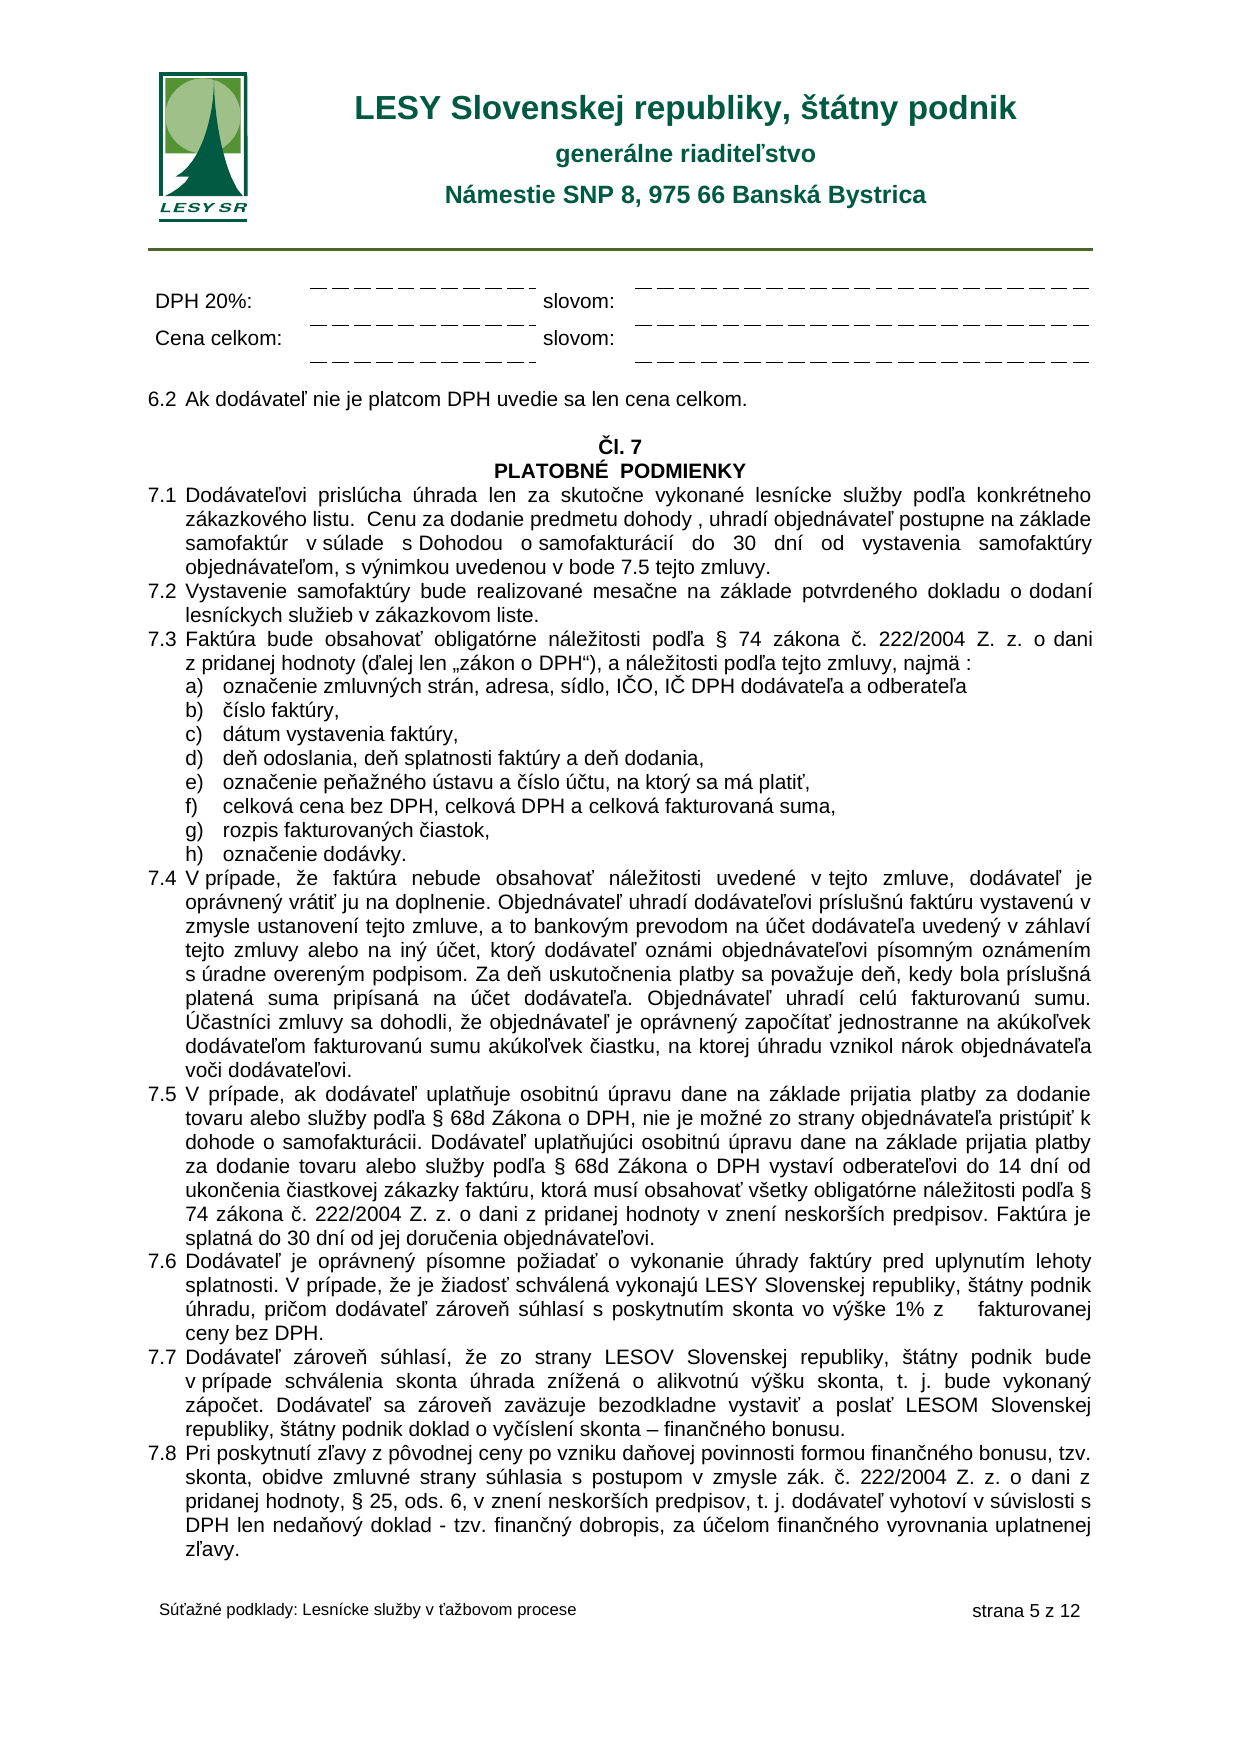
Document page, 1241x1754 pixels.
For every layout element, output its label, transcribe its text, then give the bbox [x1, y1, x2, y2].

list celková cena bez DPH, celková DPH a celková fakturovaná suma, [185, 794, 1093, 818]
table_cell slovom: [536, 288, 635, 325]
list Dodávateľ je oprávnený písomne požiadať o vykonanie úhrady faktúry pred uplynutím lehoty splatnosti. V prípade, že je žiadosť schválená vykonajú LESY Slovenskej republiky, štátny podnik úhradu, pričom dodávateľ zároveň súhlasí s poskytnutím skonta vo výške 1% z fakturovanej ceny bez DPH. [148, 1249, 1093, 1345]
list V prípade, ak dodávateľ uplatňuje osobitnú úpravu dane na základe prijatia platby za dodanie tovaru alebo služby podľa § 68d Zákona o DPH, nie je možné zo strany objednávateľa pristúpiť k dohode o samofakturácii. Dodávateľ uplatňujúci osobitnú úpravu dane na základe prijatia platby za dodanie tovaru alebo služby podľa § 68d Zákona o DPH vystaví odberateľovi do 14 dní od ukončenia čiastkovej zákazky faktúru, ktorá musí obsahovať všetky obligatórne náležitosti podľa § 74 zákona č. 222/2004 Z. z. o dani z pridanej hodnoty v znení neskorších predpisov. Faktúra je splatná do 30 dní od jej doručenia objednávateľovi. [148, 1082, 1093, 1249]
table_cell slovom: [536, 325, 635, 362]
list Faktúra bude obsahovať obligatórne náležitosti podľa § 74 zákona č. 222/2004 Z. z. o dani z pridanej hodnoty (ďalej len „zákon o DPH“), a náležitosti podľa tejto zmluvy, najmä : [148, 626, 1093, 674]
list označenie zmluvných strán, adresa, sídlo, IČO, IČ DPH dodávateľa a odberateľa [185, 674, 1093, 698]
table_cell DPH 20%: [148, 288, 310, 325]
list označenie peňažného ústavu a číslo účtu, na ktorý sa má platiť, [185, 770, 1093, 794]
list rozpis fakturovaných čiastok, [185, 818, 1093, 842]
table_cell [635, 288, 1093, 325]
list Dodávateľovi prislúcha úhrada len za skutočne vykonané lesnícke služby podľa konkrétneho zákazkového listu. Cenu za dodanie predmetu dohody , uhradí objednávateľ postupne na základe samofaktúr v súlade s Dohodou o samofakturácií do 30 dní od vystavenia samofaktúry objednávateľom, s výnimkou uvedenou v bode 7.5 tejto zmluvy. [148, 483, 1093, 578]
subtitle Čl. 7 [148, 435, 1093, 459]
table_cell [635, 325, 1093, 362]
list V prípade, že faktúra nebude obsahovať náležitosti uvedené v tejto zmluve, dodávateľ je oprávnený vrátiť ju na doplnenie. Objednávateľ uhradí dodávateľovi príslušnú faktúru vystavenú v zmysle ustanovení tejto zmluve, a to bankovým prevodom na účet dodávateľa uvedený v záhlaví tejto zmluvy alebo na iný účet, ktorý dodávateľ oznámi objednávateľovi písomným oznámením s úradne overeným podpisom. Za deň uskutočnenia platby sa považuje deň, kedy bola príslušná platená suma pripísaná na účet dodávateľa. Objednávateľ uhradí celú fakturovanú sumu. Účastníci zmluvy sa dohodli, že objednávateľ je oprávnený započítať jednostranne na akúkoľvek dodávateľom fakturovanú sumu akúkoľvek čiastku, na ktorej úhradu vznikol nárok objednávateľa voči dodávateľovi. [148, 866, 1093, 1082]
list Vystavenie samofaktúry bude realizované mesačne na základe potvrdeného dokladu o dodaní lesníckych služieb v zákazkovom liste. [148, 578, 1093, 626]
table_cell [310, 288, 536, 325]
subtitle PLATOBNÉ PODMIENKY [148, 459, 1093, 483]
list číslo faktúry, [185, 698, 1093, 722]
list Pri poskytnutí zľavy z pôvodnej ceny po vzniku daňovej povinnosti formou finančného bonusu, tzv. skonta, obidve zmluvné strany súhlasia s postupom v zmysle zák. č. 222/2004 Z. z. o dani z pridanej hodnoty, § 25, ods. 6, v znení neskorších predpisov, t. j. dodávateľ vyhotoví v súvislosti s DPH len nedaňový doklad - tzv. finančný dobropis, za účelom finančného vyrovnania uplatnenej zľavy. [148, 1441, 1093, 1561]
list dátum vystavenia faktúry, [185, 722, 1093, 746]
table_cell Cena celkom: [148, 325, 310, 362]
table_cell [310, 325, 536, 362]
list Ak dodávateľ nie je platcom DPH uvedie sa len cena celkom. [148, 387, 1093, 411]
list označenie dodávky. [185, 842, 1093, 866]
list deň odoslania, deň splatnosti faktúry a deň dodania, [185, 746, 1093, 770]
list Dodávateľ zároveň súhlasí, že zo strany LESOV Slovenskej republiky, štátny podnik bude v prípade schválenia skonta úhrada znížená o alikvotnú výšku skonta, t. j. bude vykonaný zápočet. Dodávateľ sa zároveň zaväzuje bezodkladne vystaviť a poslať LESOM Slovenskej republiky, štátny podnik doklad o vyčíslení skonta – finančného bonusu. [148, 1345, 1093, 1441]
